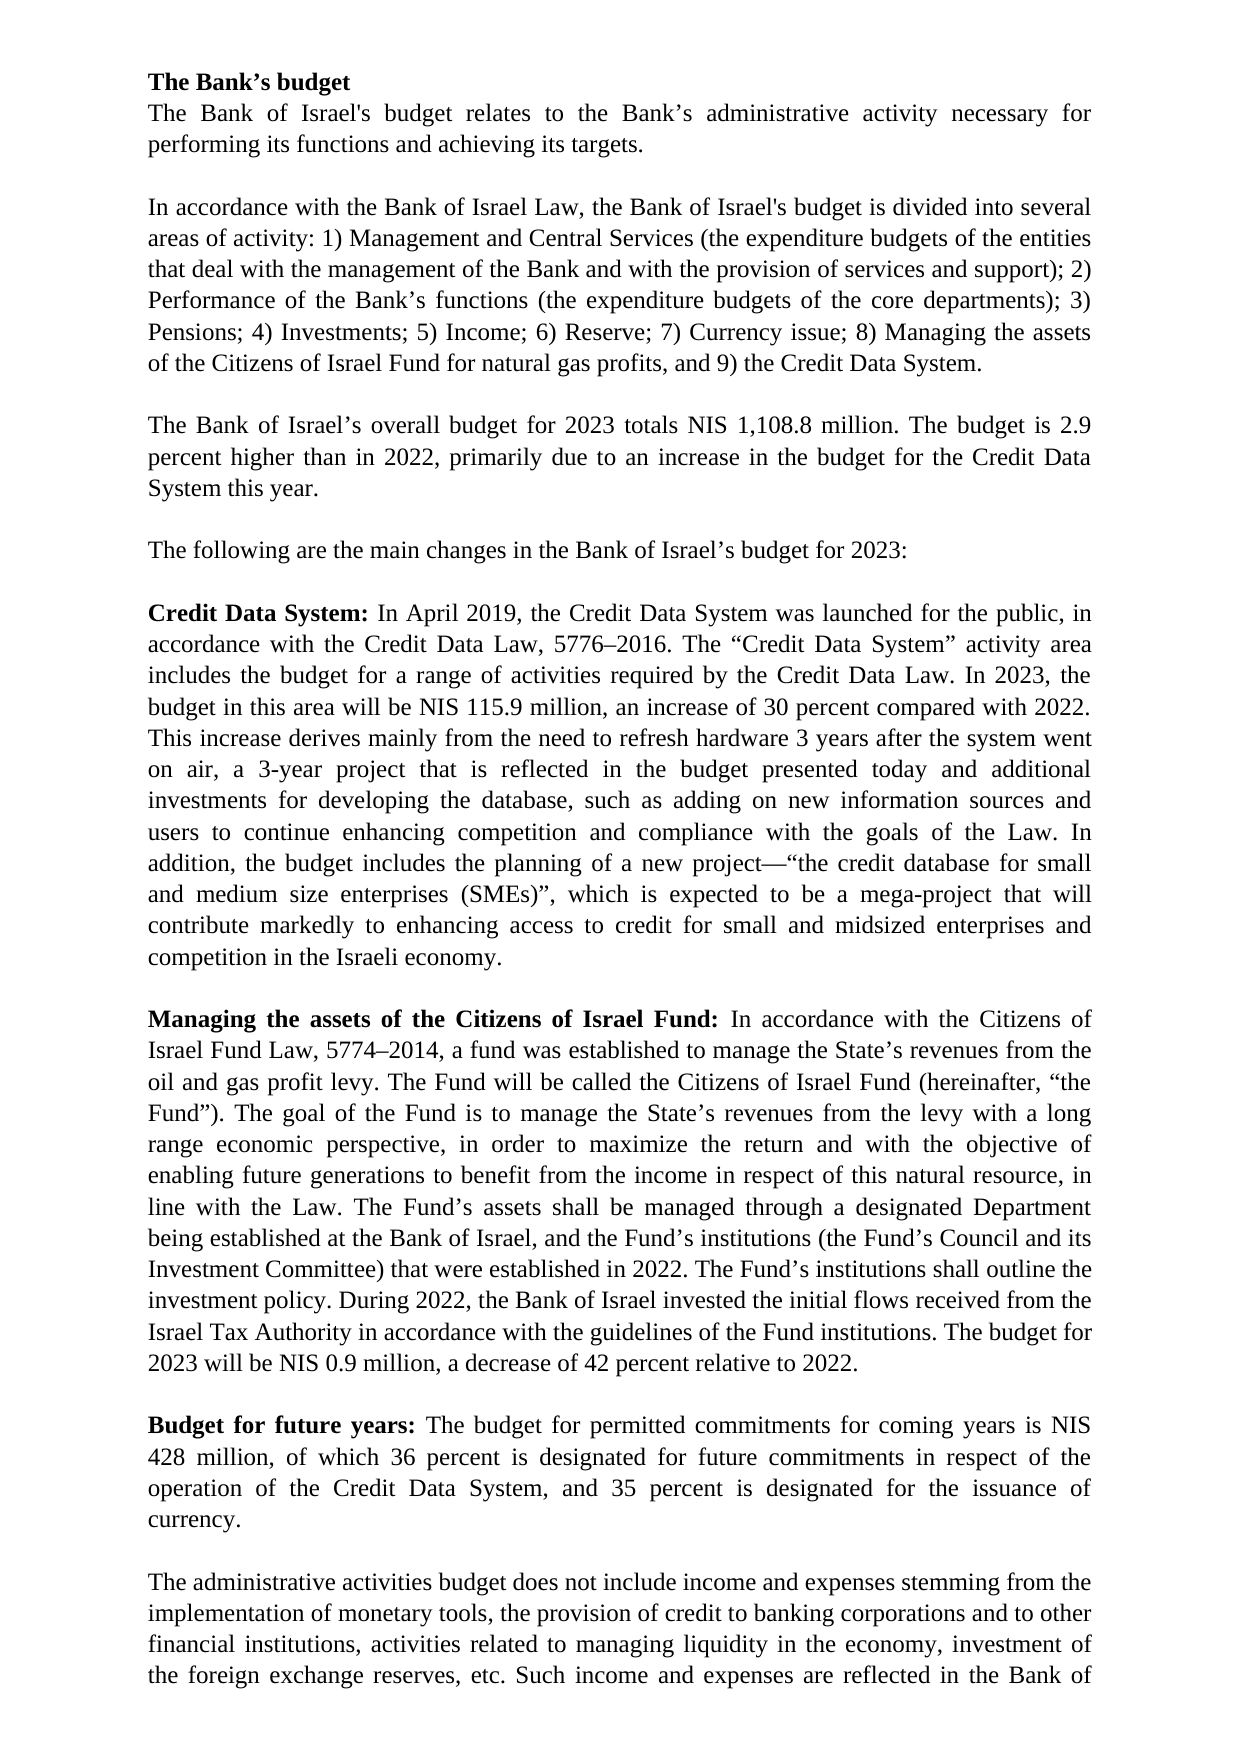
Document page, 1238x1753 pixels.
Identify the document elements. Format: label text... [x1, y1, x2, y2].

text The Bank of Israel's budget relates to the Bank’s administrative activity necessary for performing its functions and achieving its targets. [148, 96, 1093, 159]
text Managing the assets of the Citizens of Israel Fund: In accordance with the Citizens of Israel Fund Law, 5774–2014, a fund was established to manage the State’s revenues from the oil and gas profit levy. The Fund will be called the Citizens of Israel Fund (hereinafter, “the Fund”). The goal of the Fund is to manage the State’s revenues from the levy with a long range economic perspective, in order to maximize the return and with the objective of enabling future generations to benefit from the income in respect of this natural resource, in line with the Law. The Fund’s assets shall be managed through a designated Department being established at the Bank of Israel, and the Fund’s institutions (the Fund’s Council and its Investment Committee) that were established in 2022. The Fund’s institutions shall outline the investment policy. During 2022, the Bank of Israel invested the initial flows received from the Israel Tax Authority in accordance with the guidelines of the Fund institutions. The budget for 2023 will be NIS 0.9 million, a decrease of 42 percent relative to 2022. [148, 1002, 1093, 1377]
text Credit Data System: In April 2019, the Credit Data System was launched for the public, in accordance with the Credit Data Law, 5776–2016. The “Credit Data System” activity area includes the budget for a range of activities required by the Credit Data Law. In 2023, the budget in this area will be NIS 115.9 million, an increase of 30 percent compared with 2022. This increase derives mainly from the need to refresh hardware 3 years after the system went on air, a 3-year project that is reflected in the budget presented today and additional investments for developing the database, such as adding on new information sources and users to continue enhancing competition and compliance with the goals of the Law. In addition, the budget includes the planning of a new project—“the credit database for small and medium size enterprises (SMEs)”, which is expected to be a mega-project that will contribute markedly to enhancing access to credit for small and midsized enterprises and competition in the Israeli economy. [148, 596, 1093, 971]
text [148, 1565, 1093, 1690]
text In accordance with the Bank of Israel Law, the Bank of Israel's budget is divided into several areas of activity: 1) Management and Central Services (the expenditure budgets of the entities that deal with the management of the Bank and with the provision of services and support); 2) Performance of the Bank’s functions (the expenditure budgets of the core departments); 3) Pensions; 4) Investments; 5) Income; 6) Reserve; 7) Currency issue; 8) Managing the assets of the Citizens of Israel Fund for natural gas profits, and 9) the Credit Data System. [148, 190, 1093, 377]
text The Bank of Israel’s overall budget for 2023 totals NIS 1,108.8 million. The budget is 2.9 percent higher than in 2022, primarily due to an increase in the budget for the Credit Data System this year. [148, 409, 1093, 502]
text Budget for future years: The budget for permitted commitments for coming years is NIS 428 million, of which 36 percent is designated for future commitments in respect of the operation of the Credit Data System, and 35 percent is designated for the issuance of currency. [148, 1409, 1093, 1534]
text The Bank’s budget [148, 65, 1093, 96]
text The following are the main changes in the Bank of Israel’s budget for 2023: [148, 534, 1093, 565]
